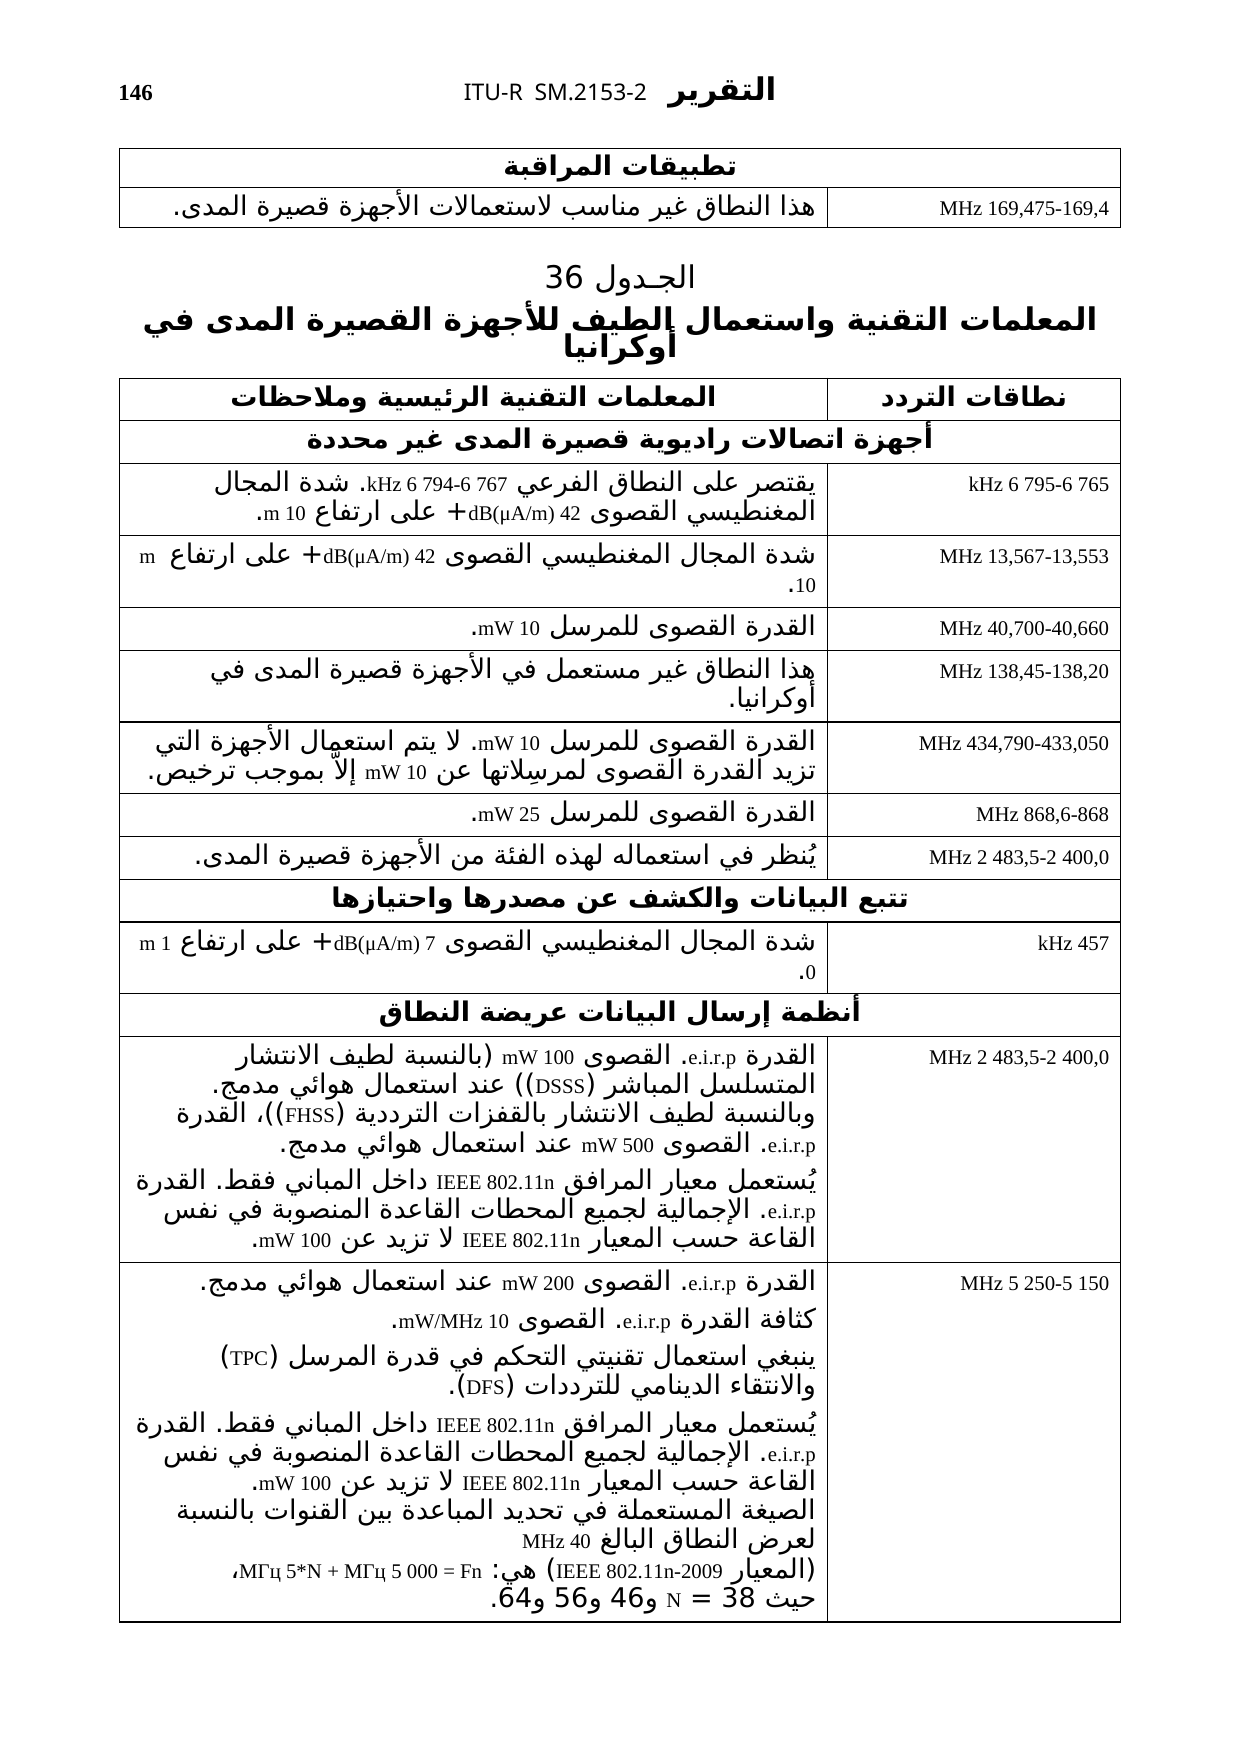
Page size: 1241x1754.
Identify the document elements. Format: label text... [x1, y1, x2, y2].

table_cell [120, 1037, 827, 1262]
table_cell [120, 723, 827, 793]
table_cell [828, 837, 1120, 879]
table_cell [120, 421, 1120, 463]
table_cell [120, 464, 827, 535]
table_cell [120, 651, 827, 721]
title المعلمات التقنية واستعمال الطيف للأجهزة القصيرة المدى في أوكرانيا [118, 307, 1122, 365]
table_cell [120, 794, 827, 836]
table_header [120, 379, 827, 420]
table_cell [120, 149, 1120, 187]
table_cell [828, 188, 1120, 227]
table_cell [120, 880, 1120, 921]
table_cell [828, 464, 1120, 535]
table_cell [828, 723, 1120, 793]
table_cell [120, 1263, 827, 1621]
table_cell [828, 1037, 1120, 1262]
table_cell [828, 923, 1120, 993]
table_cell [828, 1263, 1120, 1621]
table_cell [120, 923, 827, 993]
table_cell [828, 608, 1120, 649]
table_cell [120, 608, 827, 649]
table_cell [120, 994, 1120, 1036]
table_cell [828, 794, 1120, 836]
text الجـدول 36 [118, 265, 1122, 294]
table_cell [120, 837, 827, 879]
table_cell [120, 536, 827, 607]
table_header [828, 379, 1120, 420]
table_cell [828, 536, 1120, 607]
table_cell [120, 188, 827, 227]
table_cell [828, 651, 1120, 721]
